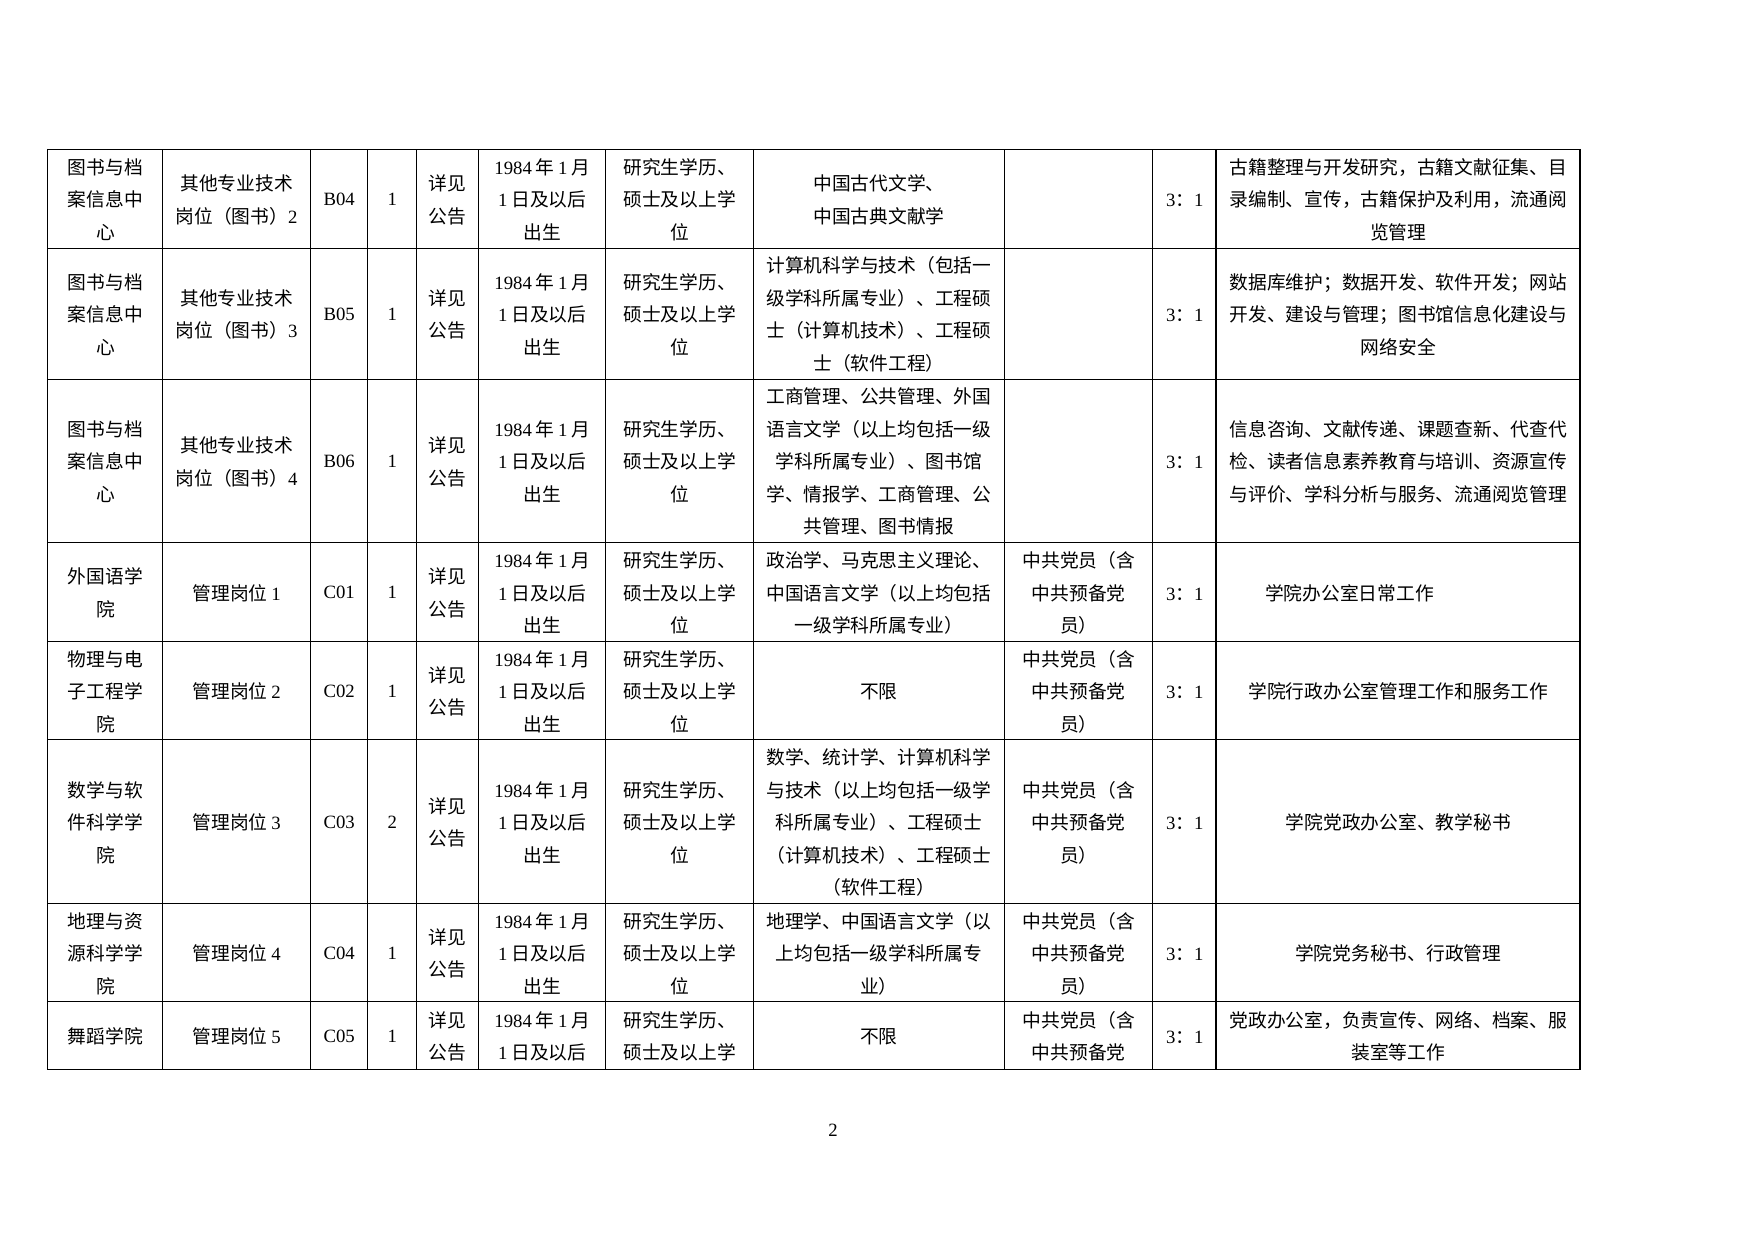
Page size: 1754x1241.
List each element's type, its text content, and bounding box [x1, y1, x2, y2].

table_cell 管理岗位2 [163, 642, 310, 739]
table_cell 管理岗位5 [163, 1002, 310, 1069]
table_cell B04 [311, 150, 367, 247]
table_cell 3：1 [1153, 904, 1215, 1001]
table_cell 1984年1月1日及以后出生 [479, 904, 605, 1001]
table_cell 中共党员（含中共预备党员） [1005, 543, 1152, 641]
table_cell 1984年1月1日及以后出生 [479, 249, 605, 378]
table_cell 1984年1月1日及以后出生 [479, 642, 605, 739]
table_cell C01 [311, 543, 367, 641]
table_cell 1 [368, 543, 416, 641]
table_cell 1 [368, 642, 416, 739]
table_cell 详见公告 [417, 543, 478, 641]
table_cell 中国古代文学、 中国古典文献学 [754, 150, 1004, 247]
table_cell 学院办公室日常工作 [1217, 543, 1579, 641]
table_cell 3：1 [1153, 249, 1215, 378]
table_cell 学院党务秘书、行政管理 [1217, 904, 1579, 1001]
table_cell 图书与档案信息中心 [48, 150, 162, 247]
table_cell C03 [311, 740, 367, 903]
table_cell 研究生学历、硕士及以上学位 [606, 380, 753, 542]
table_cell 3：1 [1153, 543, 1215, 641]
table_cell 管理岗位4 [163, 904, 310, 1001]
table_cell 中共党员（含中共预备党员） [1005, 1002, 1152, 1069]
table_cell 中共党员（含中共预备党员） [1005, 904, 1152, 1001]
table_cell 不限 [754, 1002, 1004, 1069]
table_cell 研究生学历、硕士及以上学位 [606, 740, 753, 903]
table_cell 研究生学历、硕士及以上学位 [606, 642, 753, 739]
table_cell 管理岗位3 [163, 740, 310, 903]
table_cell C04 [311, 904, 367, 1001]
table_cell 古籍整理与开发研究，古籍文献征集、目录编制、宣传，古籍保护及利用，流通阅览管理 [1217, 150, 1579, 247]
table_cell 地理学、中国语言文学（以上均包括一级学科所属专业） [754, 904, 1004, 1001]
table_cell 1984年1月1日及以后出生 [479, 1002, 605, 1069]
table_cell B06 [311, 380, 367, 542]
table_cell [1005, 249, 1152, 378]
table_cell 详见公告 [417, 1002, 478, 1069]
table_cell 1 [368, 249, 416, 378]
table_cell 政治学、马克思主义理论、中国语言文学（以上均包括一级学科所属专业） [754, 543, 1004, 641]
table_cell 1 [368, 150, 416, 247]
table_cell 舞蹈学院 [48, 1002, 162, 1069]
table_cell 详见公告 [417, 642, 478, 739]
table_cell 研究生学历、硕士及以上学位 [606, 543, 753, 641]
table_cell 学院行政办公室管理工作和服务工作 [1217, 642, 1579, 739]
table_cell 3：1 [1153, 380, 1215, 542]
table_cell 其他专业技术岗位（图书）2 [163, 150, 310, 247]
table_cell 计算机科学与技术（包括一级学科所属专业）、工程硕士（计算机技术）、工程硕士（软件工程） [754, 249, 1004, 378]
table_cell 数学与软件科学学院 [48, 740, 162, 903]
table_cell 1 [368, 904, 416, 1001]
table_cell 中共党员（含中共预备党员） [1005, 740, 1152, 903]
table_cell 管理岗位1 [163, 543, 310, 641]
table_cell 1984年1月1日及以后出生 [479, 380, 605, 542]
table_cell 工商管理、公共管理、外国语言文学（以上均包括一级学科所属专业）、图书馆学、情报学、工商管理、公共管理、图书情报 [754, 380, 1004, 542]
table_cell C02 [311, 642, 367, 739]
table_cell 3：1 [1153, 740, 1215, 903]
table_cell 3：1 [1153, 1002, 1215, 1069]
table_cell 详见公告 [417, 249, 478, 378]
table_cell 1984年1月1日及以后出生 [479, 740, 605, 903]
table_cell 2 [368, 740, 416, 903]
table_cell 3：1 [1153, 150, 1215, 247]
table_cell 详见公告 [417, 740, 478, 903]
table_cell 图书与档案信息中心 [48, 249, 162, 378]
table_cell 数据库维护；数据开发、软件开发；网站开发、建设与管理；图书馆信息化建设与网络安全 [1217, 249, 1579, 378]
table_cell 不限 [754, 642, 1004, 739]
table_cell 图书与档案信息中心 [48, 380, 162, 542]
table_cell 详见公告 [417, 380, 478, 542]
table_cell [1217, 1002, 1579, 1069]
table_cell 其他专业技术岗位（图书）3 [163, 249, 310, 378]
table_cell 研究生学历、硕士及以上学位 [606, 150, 753, 247]
table_cell 研究生学历、硕士及以上学位 [606, 249, 753, 378]
table_cell 3：1 [1153, 642, 1215, 739]
table_cell B05 [311, 249, 367, 378]
table_cell [1005, 150, 1152, 247]
table_cell 研究生学历、硕士及以上学位 [606, 904, 753, 1001]
table_cell 详见公告 [417, 904, 478, 1001]
table_cell 外国语学院 [48, 543, 162, 641]
table_cell 1984年1月1日及以后出生 [479, 150, 605, 247]
table_cell 地理与资源科学学院 [48, 904, 162, 1001]
table_cell 1 [368, 1002, 416, 1069]
table_cell 信息咨询、文献传递、课题查新、代查代检、读者信息素养教育与培训、资源宣传与评价、学科分析与服务、流通阅览管理 [1217, 380, 1579, 542]
table_cell C05 [311, 1002, 367, 1069]
table_cell 研究生学历、硕士及以上学位 [606, 1002, 753, 1069]
table_cell 1 [368, 380, 416, 542]
table_cell 中共党员（含中共预备党员） [1005, 642, 1152, 739]
table_cell 其他专业技术岗位（图书）4 [163, 380, 310, 542]
table_cell 物理与电子工程学院 [48, 642, 162, 739]
table_cell 1984年1月1日及以后出生 [479, 543, 605, 641]
table_cell 详见公告 [417, 150, 478, 247]
table_cell [1005, 380, 1152, 542]
table_cell 学院党政办公室、教学秘书 [1217, 740, 1579, 903]
table_cell 数学、统计学、计算机科学与技术（以上均包括一级学科所属专业）、工程硕士（计算机技术）、工程硕士（软件工程） [754, 740, 1004, 903]
